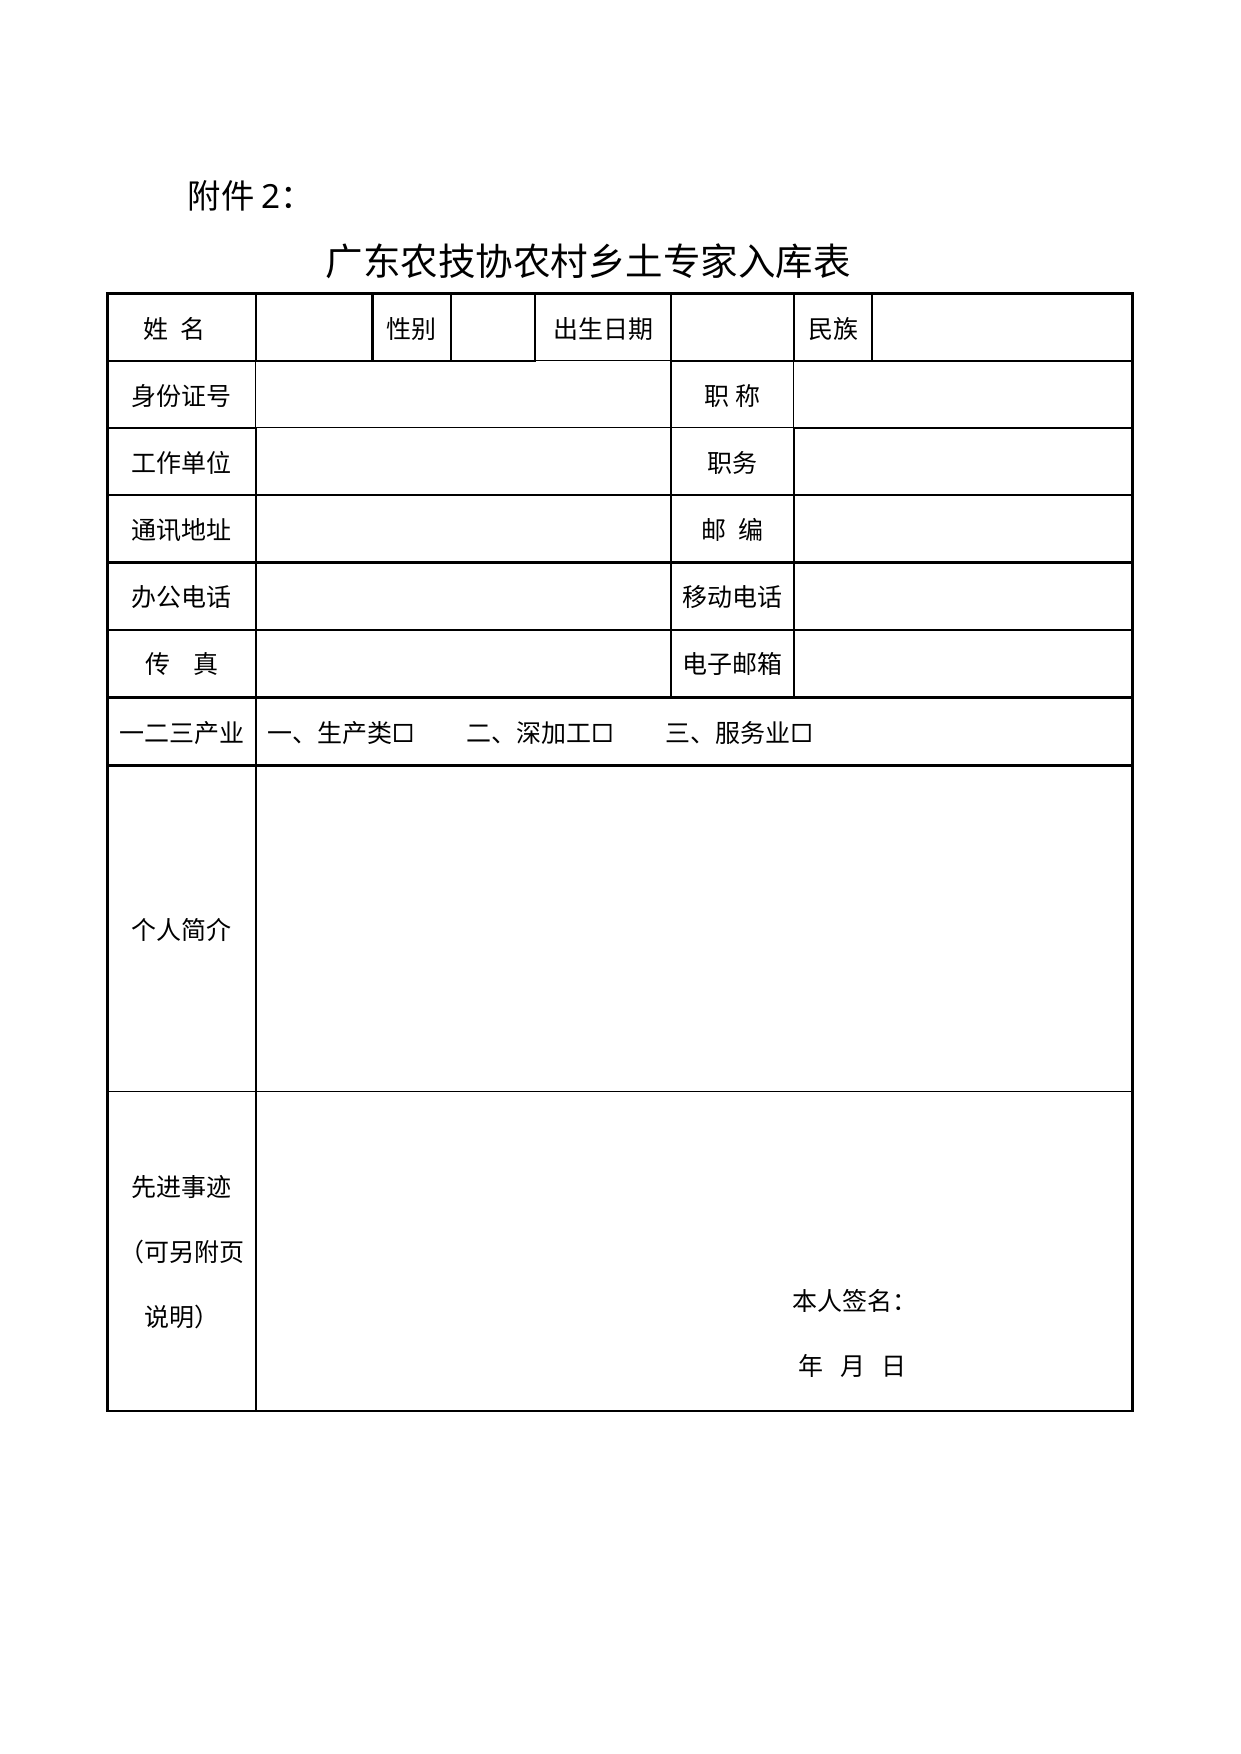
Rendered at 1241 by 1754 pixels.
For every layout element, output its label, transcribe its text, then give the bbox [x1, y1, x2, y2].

table_cell 一、生产类 二、深加工 三、服务业 [257, 699, 1131, 764]
table_cell [795, 496, 1131, 561]
table_header 性别 [374, 295, 450, 360]
table_cell 传 真 [109, 631, 255, 696]
table_header [452, 295, 534, 360]
table_header 民族 [795, 295, 871, 360]
table_cell 职 称 [672, 362, 793, 427]
table_cell 移动电话 [672, 564, 793, 628]
table_cell [256, 361, 670, 427]
text 广东农技协农村乡土专家入库表 [123, 227, 1053, 292]
table_cell [795, 631, 1131, 696]
table_cell [257, 496, 670, 561]
table_header 出生日期 [536, 295, 670, 360]
table_cell 电子邮箱 [672, 631, 793, 696]
table_header 姓 名 [109, 295, 255, 360]
table_cell 先进事迹（可另附页说明） [109, 1092, 255, 1410]
table_cell 职务 [672, 428, 793, 494]
table_cell [795, 564, 1131, 628]
table_cell [795, 429, 1131, 494]
table_cell 身份证号 [109, 362, 255, 427]
table_header [257, 295, 371, 360]
table_header [672, 295, 793, 360]
table_cell [794, 362, 1131, 427]
table_cell 一二三产业 [109, 699, 255, 764]
table_cell [257, 564, 670, 628]
text 附件2： [187, 162, 1053, 227]
table_header [873, 295, 1131, 360]
table_cell 通讯地址 [109, 496, 255, 561]
table_cell 工作单位 [109, 429, 255, 494]
table_cell 办公电话 [109, 564, 255, 628]
table_cell [257, 631, 670, 696]
table_cell 本人签名： 年 月 日 [257, 1092, 1131, 1410]
table_cell 邮 编 [672, 496, 793, 561]
table_cell 个人简介 [109, 767, 255, 1091]
table_cell [257, 428, 670, 494]
table_cell [257, 767, 1131, 1091]
